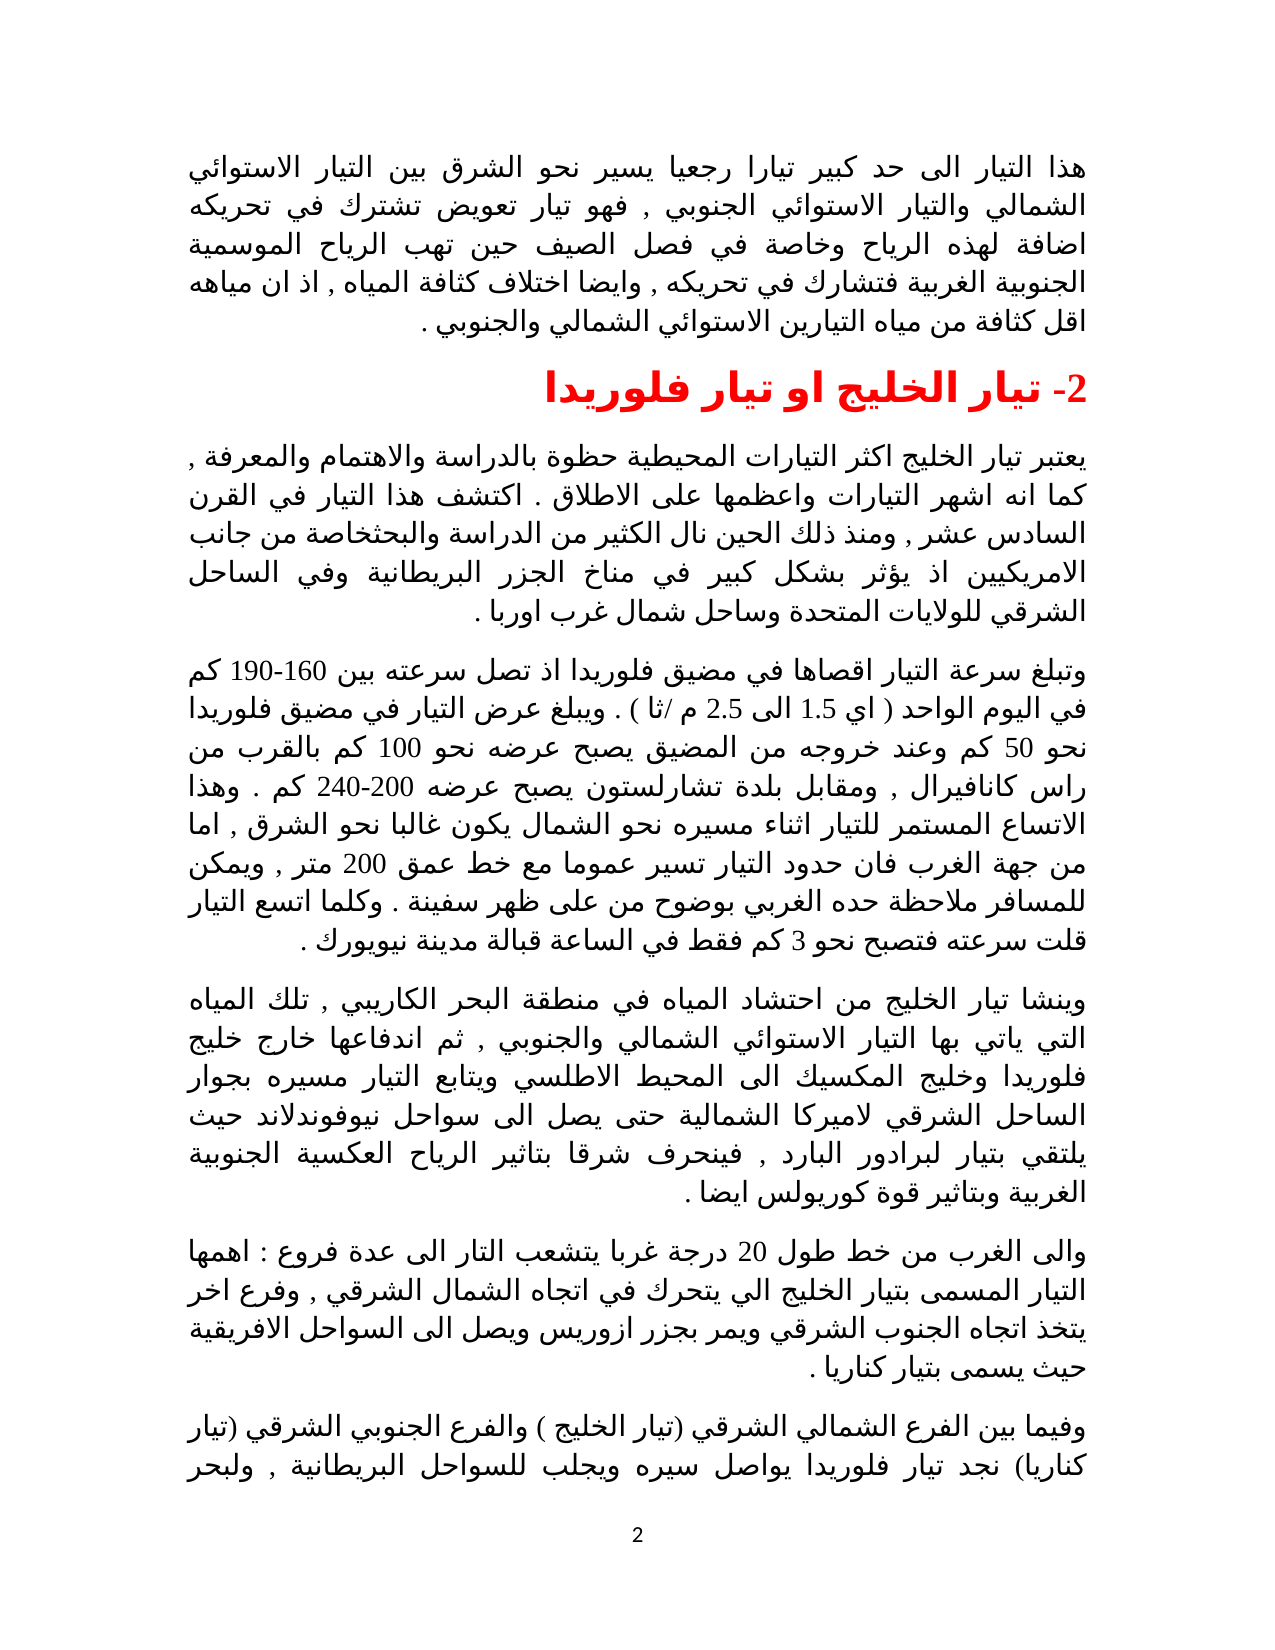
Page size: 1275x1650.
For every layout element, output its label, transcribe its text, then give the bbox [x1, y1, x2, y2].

text يعتبر تيار الخليج اكثر التيارات المحيطية حظوة بالدراسة والاهتمام والمعرفة , كما انه اشهر التيارات واعظمها على الاطلاق . اكتشف هذا التيار في القرن السادس عشر , ومنذ ذلك الحين نال الكثير من الدراسة والبحثخاصة من جانب الامريكيين اذ يؤثر بشكل كبير في مناخ الجزر البريطانية وفي الساحل الشرقي للولايات المتحدة وساحل شمال غرب اوربا . [187, 439, 1087, 627]
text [187, 150, 1087, 338]
text وينشا تيار الخليج من احتشاد المياه في منطقة البحر الكاريبي , تلك المياه التي ياتي بها التيار الاستوائي الشمالي والجنوبي , ثم اندفاعها خارج خليج فلوريدا وخليج المكسيك الى المحيط الاطلسي ويتابع التيار مسيره بجوار الساحل الشرقي لاميركا الشمالية حتى يصل الى سواحل نيوفوندلاند حيث يلتقي بتيار لبرادور البارد , فينحرف شرقا بتاثير الرياح العكسية الجنوبية الغربية وبتاثير قوة كوريولس ايضا . [187, 982, 1087, 1208]
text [187, 1409, 1087, 1481]
text 2- تيار الخليج او تيار فلوريدا [187, 363, 1087, 411]
text والى الغرب من خط طول 20 درجة غربا يتشعب التار الى عدة فروع : اهمها التيار المسمى بتيار الخليج الي يتحرك في اتجاه الشمال الشرقي , وفرع اخر يتخذ اتجاه الجنوب الشرقي ويمر بجزر ازوريس ويصل الى السواحل الافريقية حيث يسمى بتيار كناريا . [187, 1234, 1087, 1383]
text وتبلغ سرعة التيار اقصاها في مضيق فلوريدا اذ تصل سرعته بين 160-190 كم في اليوم الواحد ( اي 1.5 الى 2.5 م /ثا ) . ويبلغ عرض التيار في مضيق فلوريدا نحو 50 كم وعند خروجه من المضيق يصبح عرضه نحو 100 كم بالقرب من راس كانافيرال , ومقابل بلدة تشارلستون يصبح عرضه 200-240 كم . وهذا الاتساع المستمر للتيار اثناء مسيره نحو الشمال يكون غالبا نحو الشرق , اما من جهة الغرب فان حدود التيار تسير عموما مع خط عمق 200 متر , ويمكن للمسافر ملاحظة حده الغربي بوضوح من على ظهر سفينة . وكلما اتسع التيار قلت سرعته فتصبح نحو 3 كم فقط في الساعة قبالة مدينة نيويورك . [187, 653, 1087, 956]
